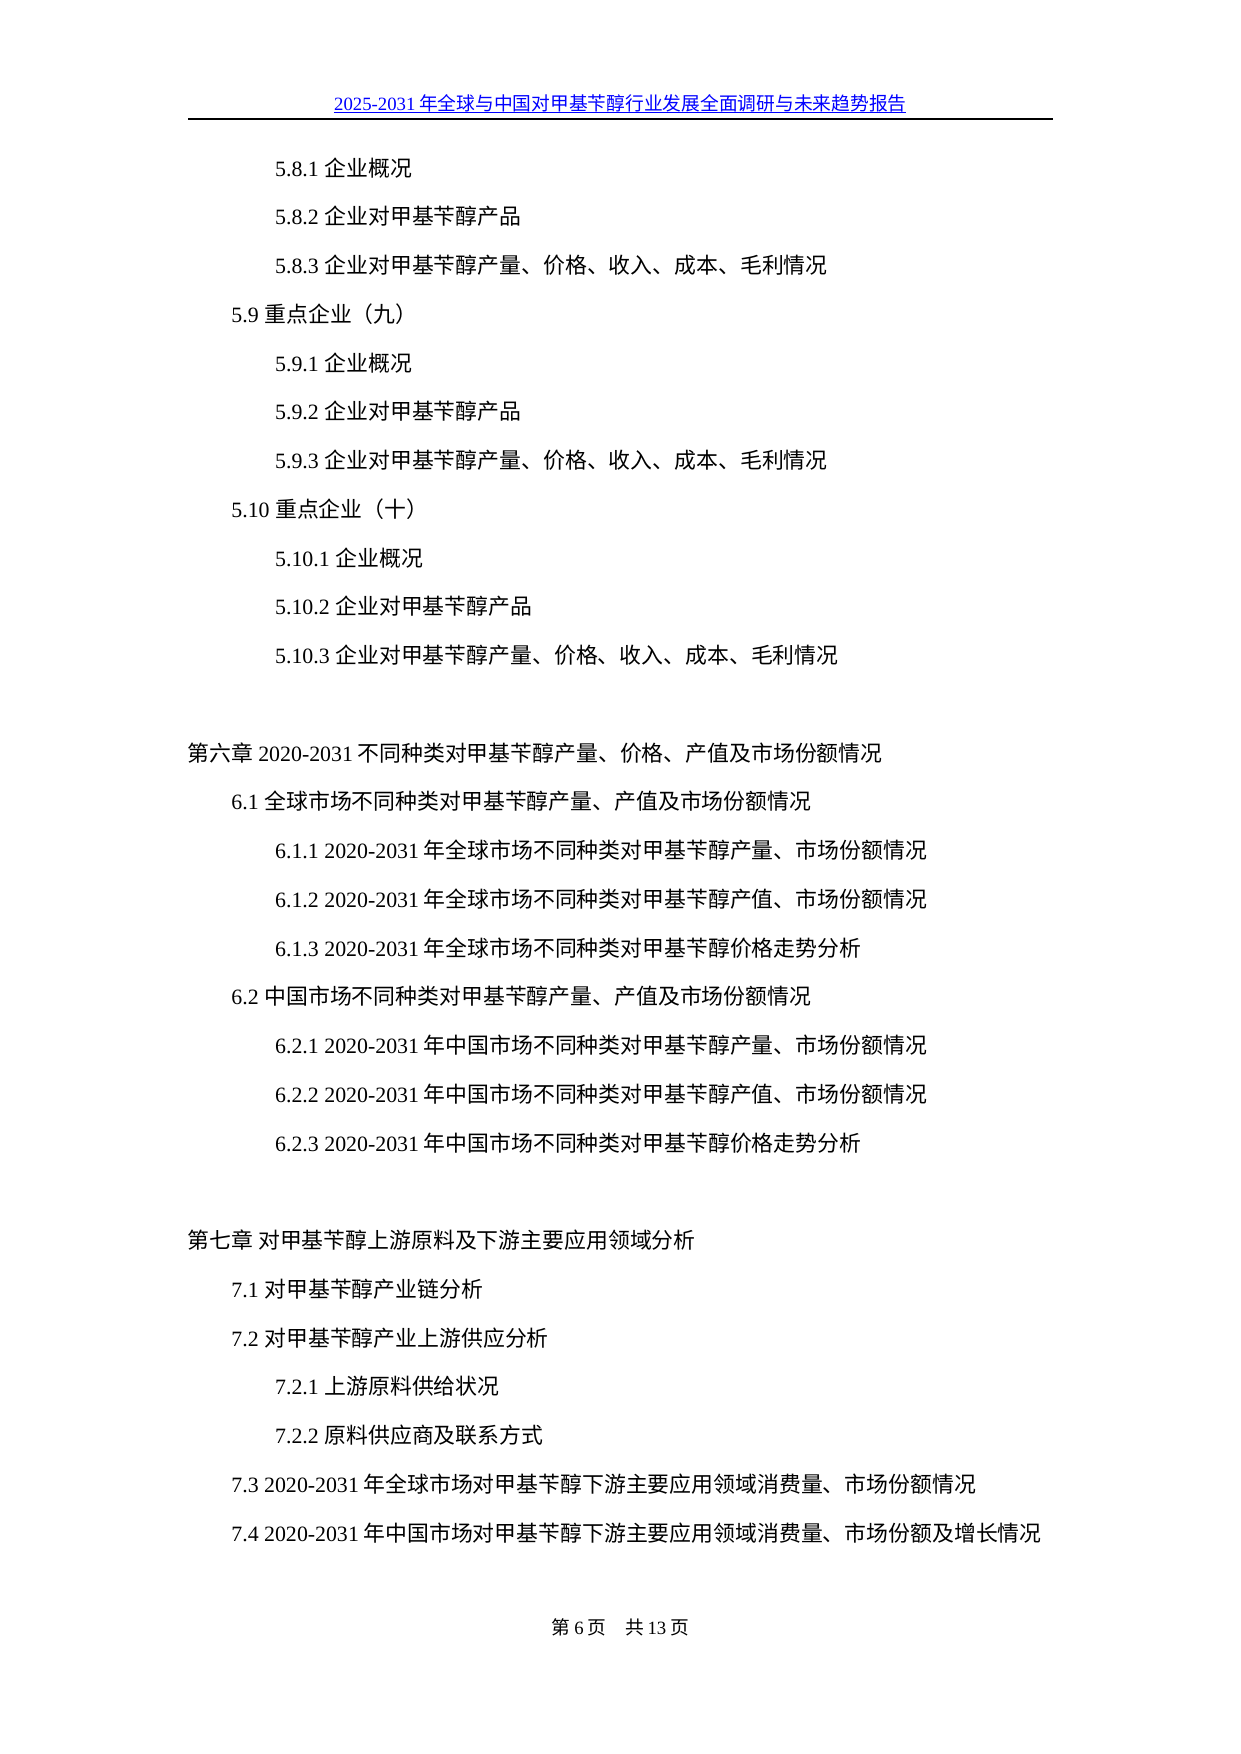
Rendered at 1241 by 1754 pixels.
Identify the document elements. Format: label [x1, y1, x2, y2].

text [187, 150, 1053, 1548]
